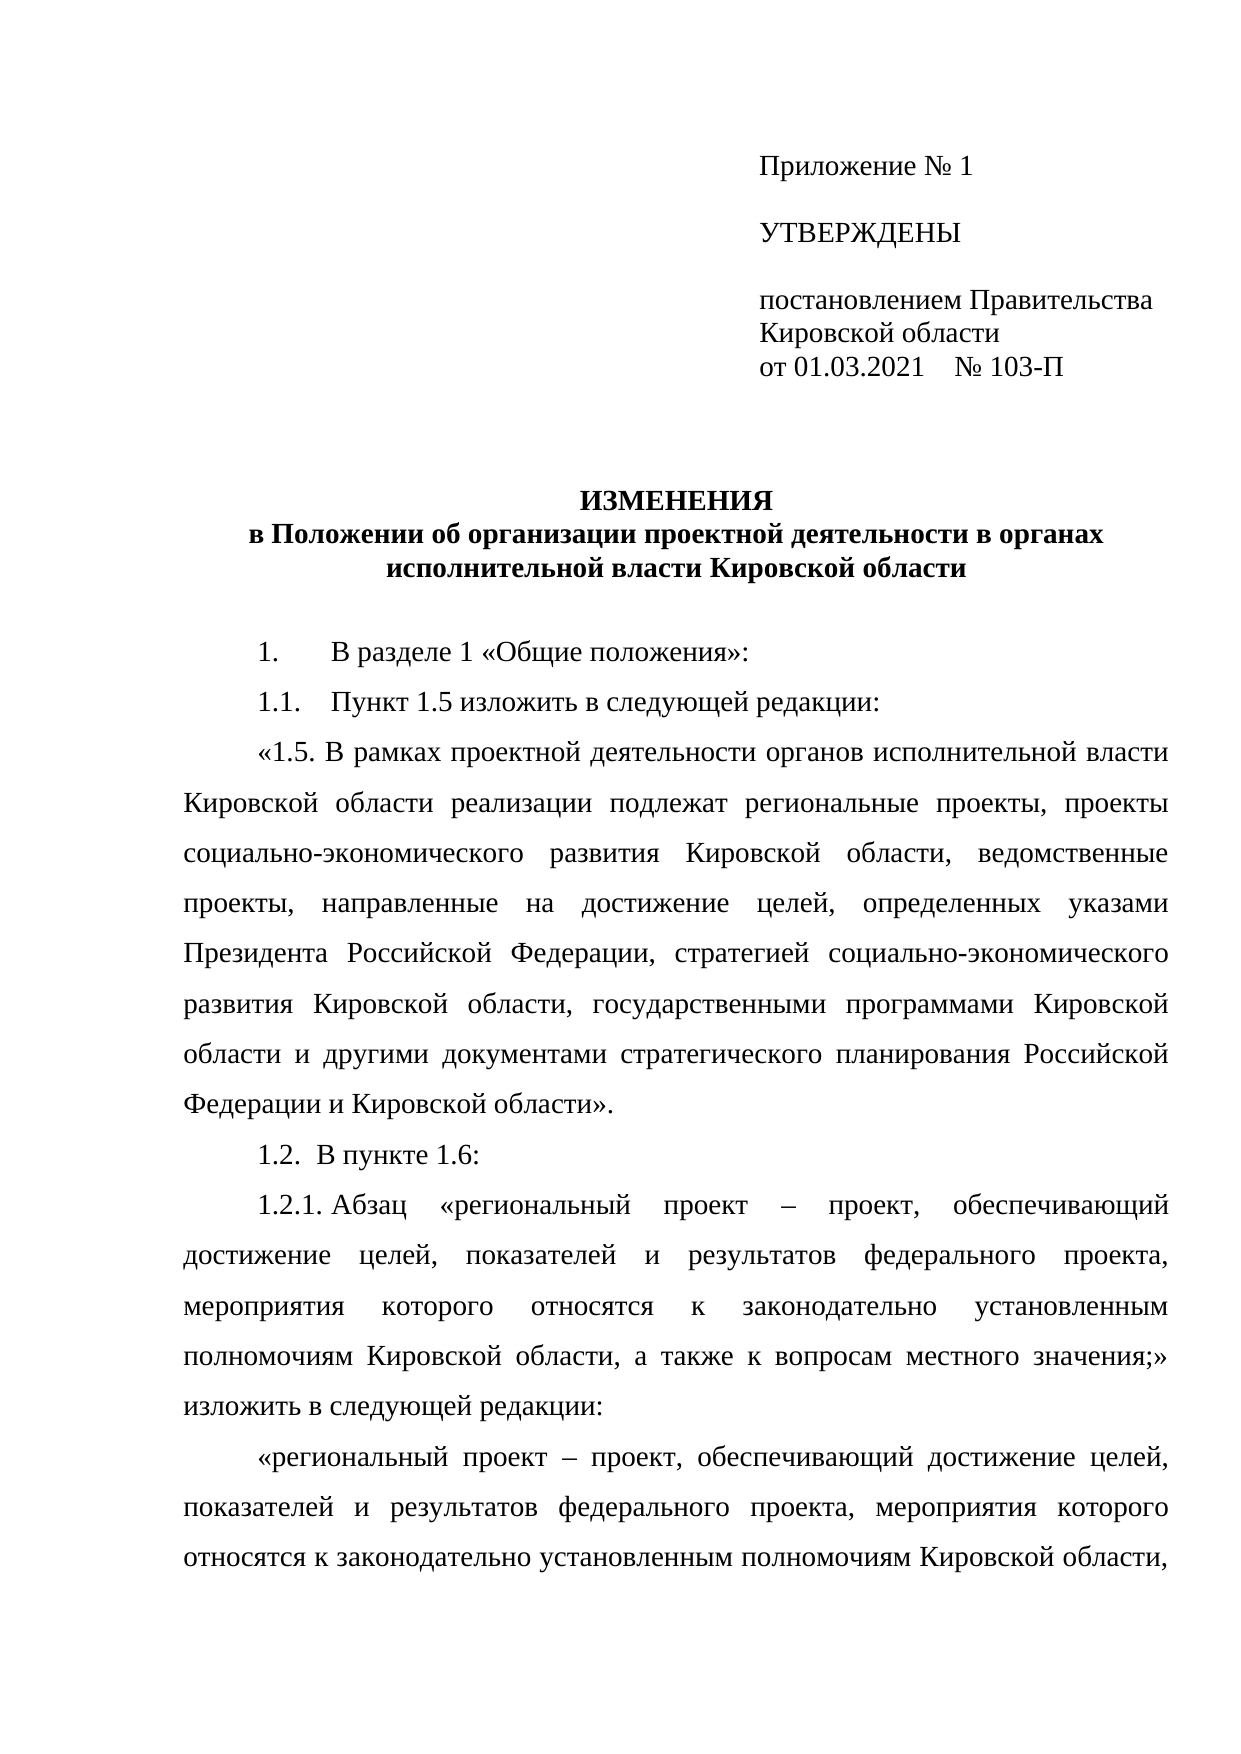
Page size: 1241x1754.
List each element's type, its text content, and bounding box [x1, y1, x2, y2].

text от 01.03.2021 № 103-П [183, 349, 1169, 382]
title ИЗМЕНЕНИЯ [183, 483, 1169, 517]
list Пункт 1.5 изложить в следующей редакции: [183, 684, 1169, 718]
text «1.5. В рамках проектной деятельности органов исполнительной власти Кировской области реализации подлежат региональные проекты, проекты социально-экономического развития Кировской области, ведомственные проекты, направленные на достижение целей, определенных указами Президента Российской Федерации, стратегией социально-экономического развития Кировской области, государственными программами Кировской области и другими документами стратегического планирования Российской Федерации и Кировской области». [183, 734, 1169, 1120]
list В пункте 1.6: [183, 1137, 1169, 1170]
text Приложение № 1 [183, 148, 1169, 181]
title исполнительной власти Кировской области [183, 550, 1169, 584]
title в Положении об организации проектной деятельности в органах [183, 517, 1169, 550]
text Кировской области [183, 315, 1169, 349]
text постановлением Правительства [183, 282, 1169, 315]
text УТВЕРЖДЕНЫ [183, 215, 1169, 248]
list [183, 1439, 1169, 1573]
list Абзац «региональный проект – проект, обеспечивающий достижение целей, показателей и результатов федерального проекта, мероприятия которого относятся к законодательно установленным полномочиям Кировской области, а также к вопросам местного значения;» изложить в следующей редакции: [183, 1187, 1169, 1422]
list В разделе 1 «Общие положения»: [183, 634, 1169, 667]
